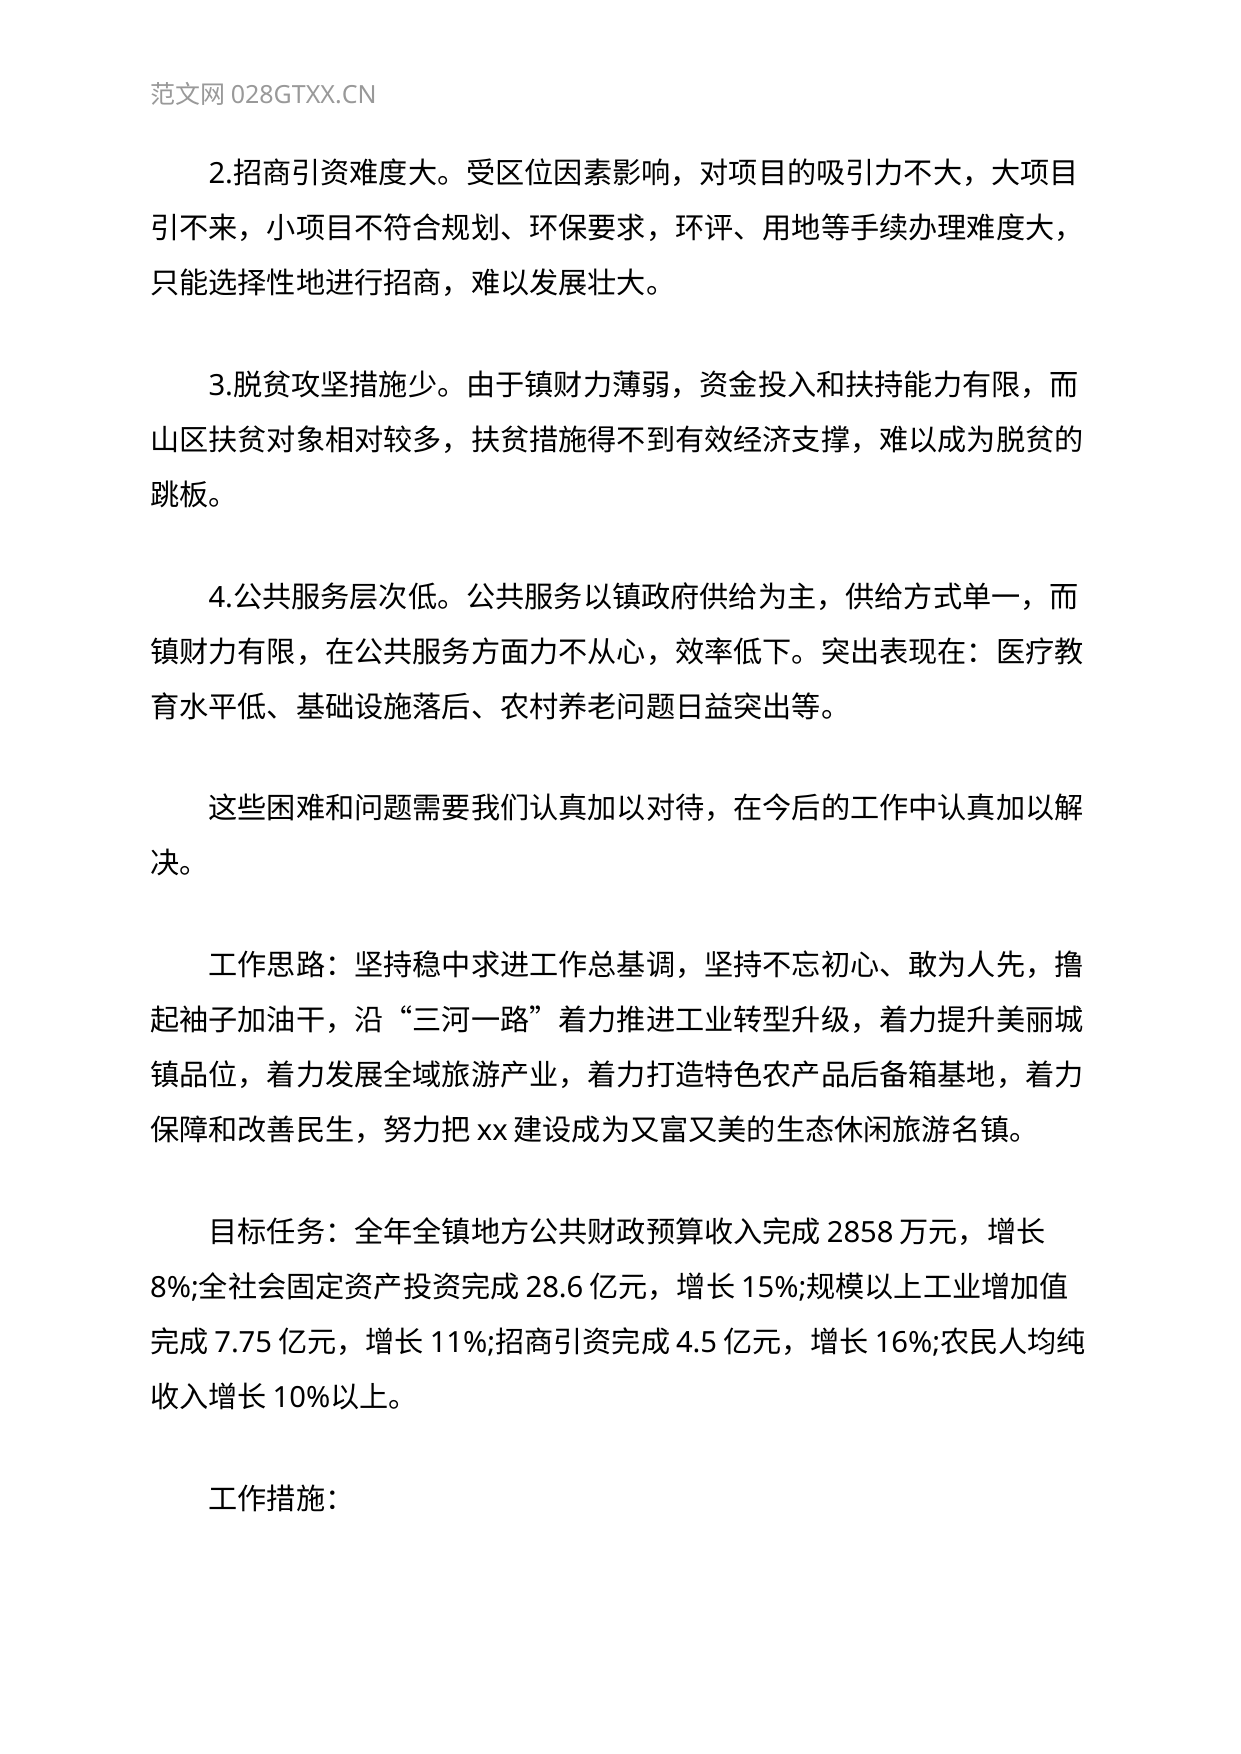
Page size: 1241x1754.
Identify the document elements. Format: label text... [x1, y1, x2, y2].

text 2.招商引资难度大。受区位因素影响，对项目的吸引力不大，大项目引不来，小项目不符合规划、环保要求，环评、用地等手续办理难度大，只能选择性地进行招商，难以发展壮大。 [150, 150, 1090, 302]
text 工作思路：坚持稳中求进工作总基调，坚持不忘初心、敢为人先，撸起袖子加油干，沿“三河一路”着力推进工业转型升级，着力提升美丽城镇品位，着力发展全域旅游产业，着力打造特色农产品后备箱基地，着力保障和改善民生，努力把xx建设成为又富又美的生态休闲旅游名镇。 [150, 942, 1090, 1149]
text 工作措施： [150, 1475, 1090, 1518]
text 4.公共服务层次低。公共服务以镇政府供给为主，供给方式单一，而镇财力有限，在公共服务方面力不从心，效率低下。突出表现在：医疗教育水平低、基础设施落后、农村养老问题日益突出等。 [150, 573, 1090, 726]
text 目标任务：全年全镇地方公共财政预算收入完成2858万元，增长8%;全社会固定资产投资完成28.6亿元，增长15%;规模以上工业增加值完成7.75亿元，增长11%;招商引资完成4.5亿元，增长16%;农民人均纯收入增长10%以上。 [150, 1208, 1090, 1416]
text 3.脱贫攻坚措施少。由于镇财力薄弱，资金投入和扶持能力有限，而山区扶贫对象相对较多，扶贫措施得不到有效经济支撑，难以成为脱贫的跳板。 [150, 362, 1090, 514]
text 这些困难和问题需要我们认真加以对待，在今后的工作中认真加以解决。 [150, 785, 1090, 882]
